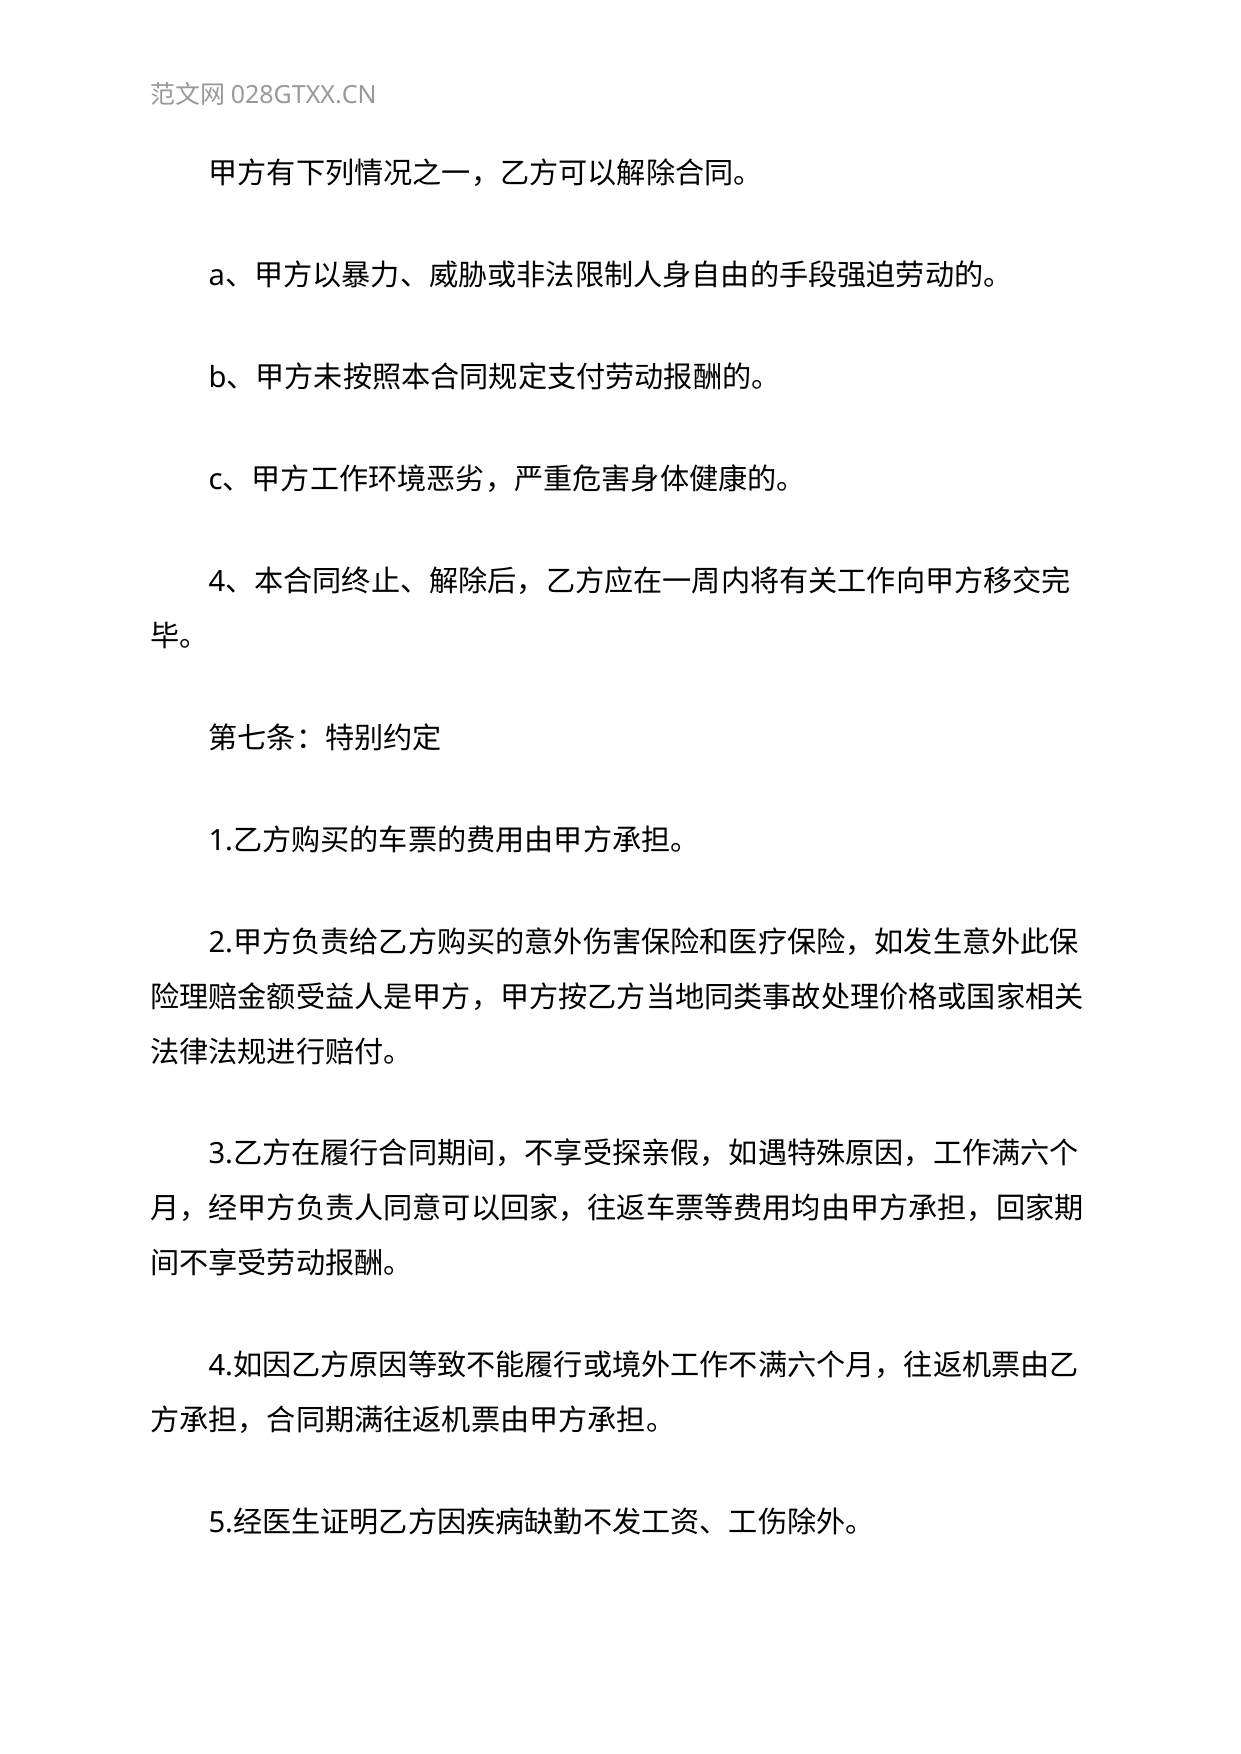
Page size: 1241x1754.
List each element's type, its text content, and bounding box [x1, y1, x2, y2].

text 甲方有下列情况之一，乙方可以解除合同。 [150, 150, 1090, 192]
text 2.甲方负责给乙方购买的意外伤害保险和医疗保险，如发生意外此保险理赔金额受益人是甲方，甲方按乙方当地同类事故处理价格或国家相关法律法规进行赔付。 [150, 918, 1090, 1070]
text c、甲方工作环境恶劣，严重危害身体健康的。 [150, 456, 1090, 498]
text 5.经医生证明乙方因疾病缺勤不发工资、工伤除外。 [150, 1498, 1090, 1541]
text 4、本合同终止、解除后，乙方应在一周内将有关工作向甲方移交完毕。 [150, 558, 1090, 655]
text 4.如因乙方原因等致不能履行或境外工作不满六个月，往返机票由乙方承担，合同期满往返机票由甲方承担。 [150, 1342, 1090, 1439]
text 1.乙方购买的车票的费用由甲方承担。 [150, 816, 1090, 859]
text 3.乙方在履行合同期间，不享受探亲假，如遇特殊原因，工作满六个月，经甲方负责人同意可以回家，往返车票等费用均由甲方承担，回家期间不享受劳动报酬。 [150, 1130, 1090, 1282]
text 第七条：特别约定 [150, 714, 1090, 757]
text b、甲方未按照本合同规定支付劳动报酬的。 [150, 354, 1090, 396]
text a、甲方以暴力、威胁或非法限制人身自由的手段强迫劳动的。 [150, 252, 1090, 294]
